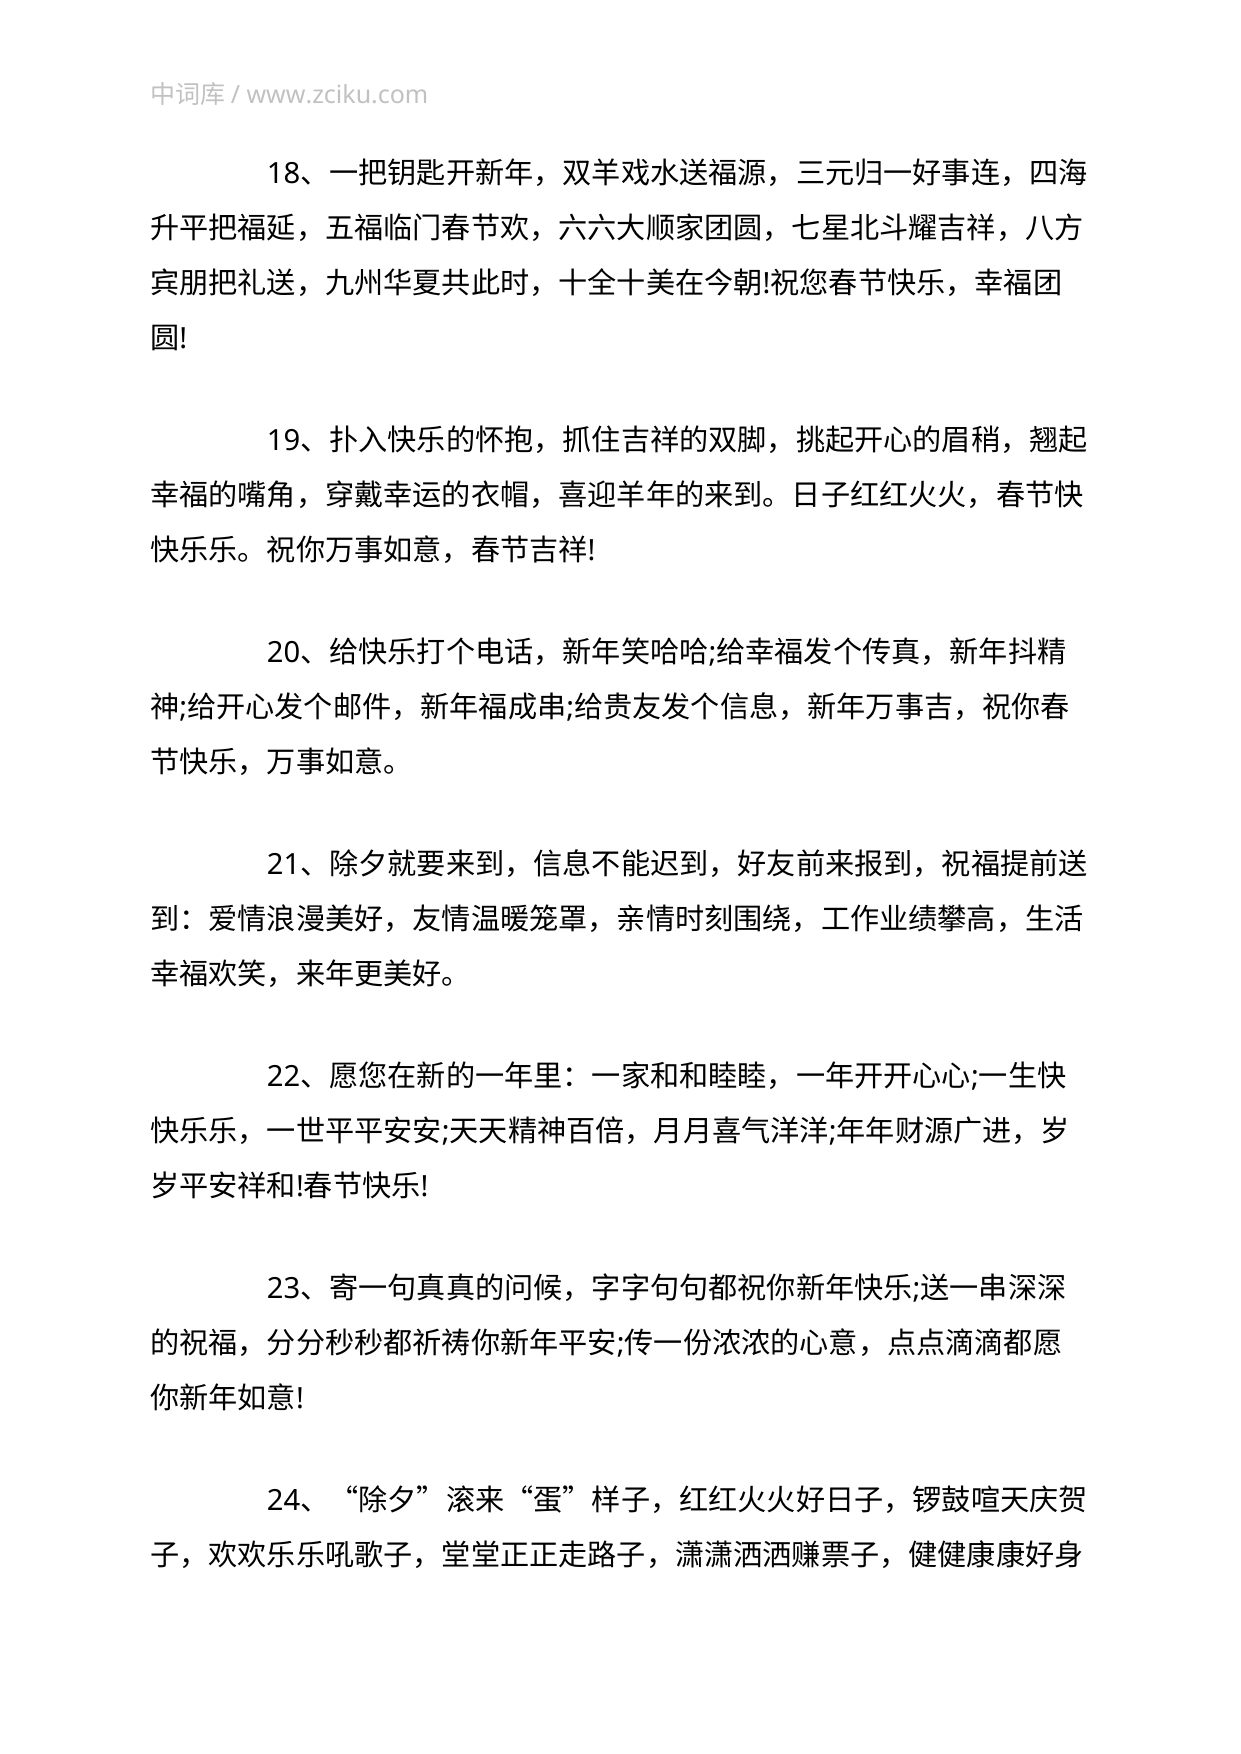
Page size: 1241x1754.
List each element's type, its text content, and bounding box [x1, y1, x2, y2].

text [150, 1476, 1090, 1573]
text 18、一把钥匙开新年，双羊戏水送福源，三元归一好事连，四海升平把福延，五福临门春节欢，六六大顺家团圆，七星北斗耀吉祥，八方宾朋把礼送，九州华夏共此时，十全十美在今朝!祝您春节快乐，幸福团圆! [150, 150, 1090, 357]
text 20、给快乐打个电话，新年笑哈哈;给幸福发个传真，新年抖精神;给开心发个邮件，新年福成串;给贵友发个信息，新年万事吉，祝你春节快乐，万事如意。 [150, 629, 1090, 781]
text 23、寄一句真真的问候，字字句句都祝你新年快乐;送一串深深的祝福，分分秒秒都祈祷你新年平安;传一份浓浓的心意，点点滴滴都愿你新年如意! [150, 1264, 1090, 1417]
text 21、除夕就要来到，信息不能迟到，好友前来报到，祝福提前送到：爱情浪漫美好，友情温暖笼罩，亲情时刻围绕，工作业绩攀高，生活幸福欢笑，来年更美好。 [150, 841, 1090, 993]
text 22、愿您在新的一年里：一家和和睦睦，一年开开心心;一生快快乐乐，一世平平安安;天天精神百倍，月月喜气洋洋;年年财源广进，岁岁平安祥和!春节快乐! [150, 1052, 1090, 1204]
text 19、扑入快乐的怀抱，抓住吉祥的双脚，挑起开心的眉稍，翘起幸福的嘴角，穿戴幸运的衣帽，喜迎羊年的来到。日子红红火火，春节快快乐乐。祝你万事如意，春节吉祥! [150, 417, 1090, 569]
